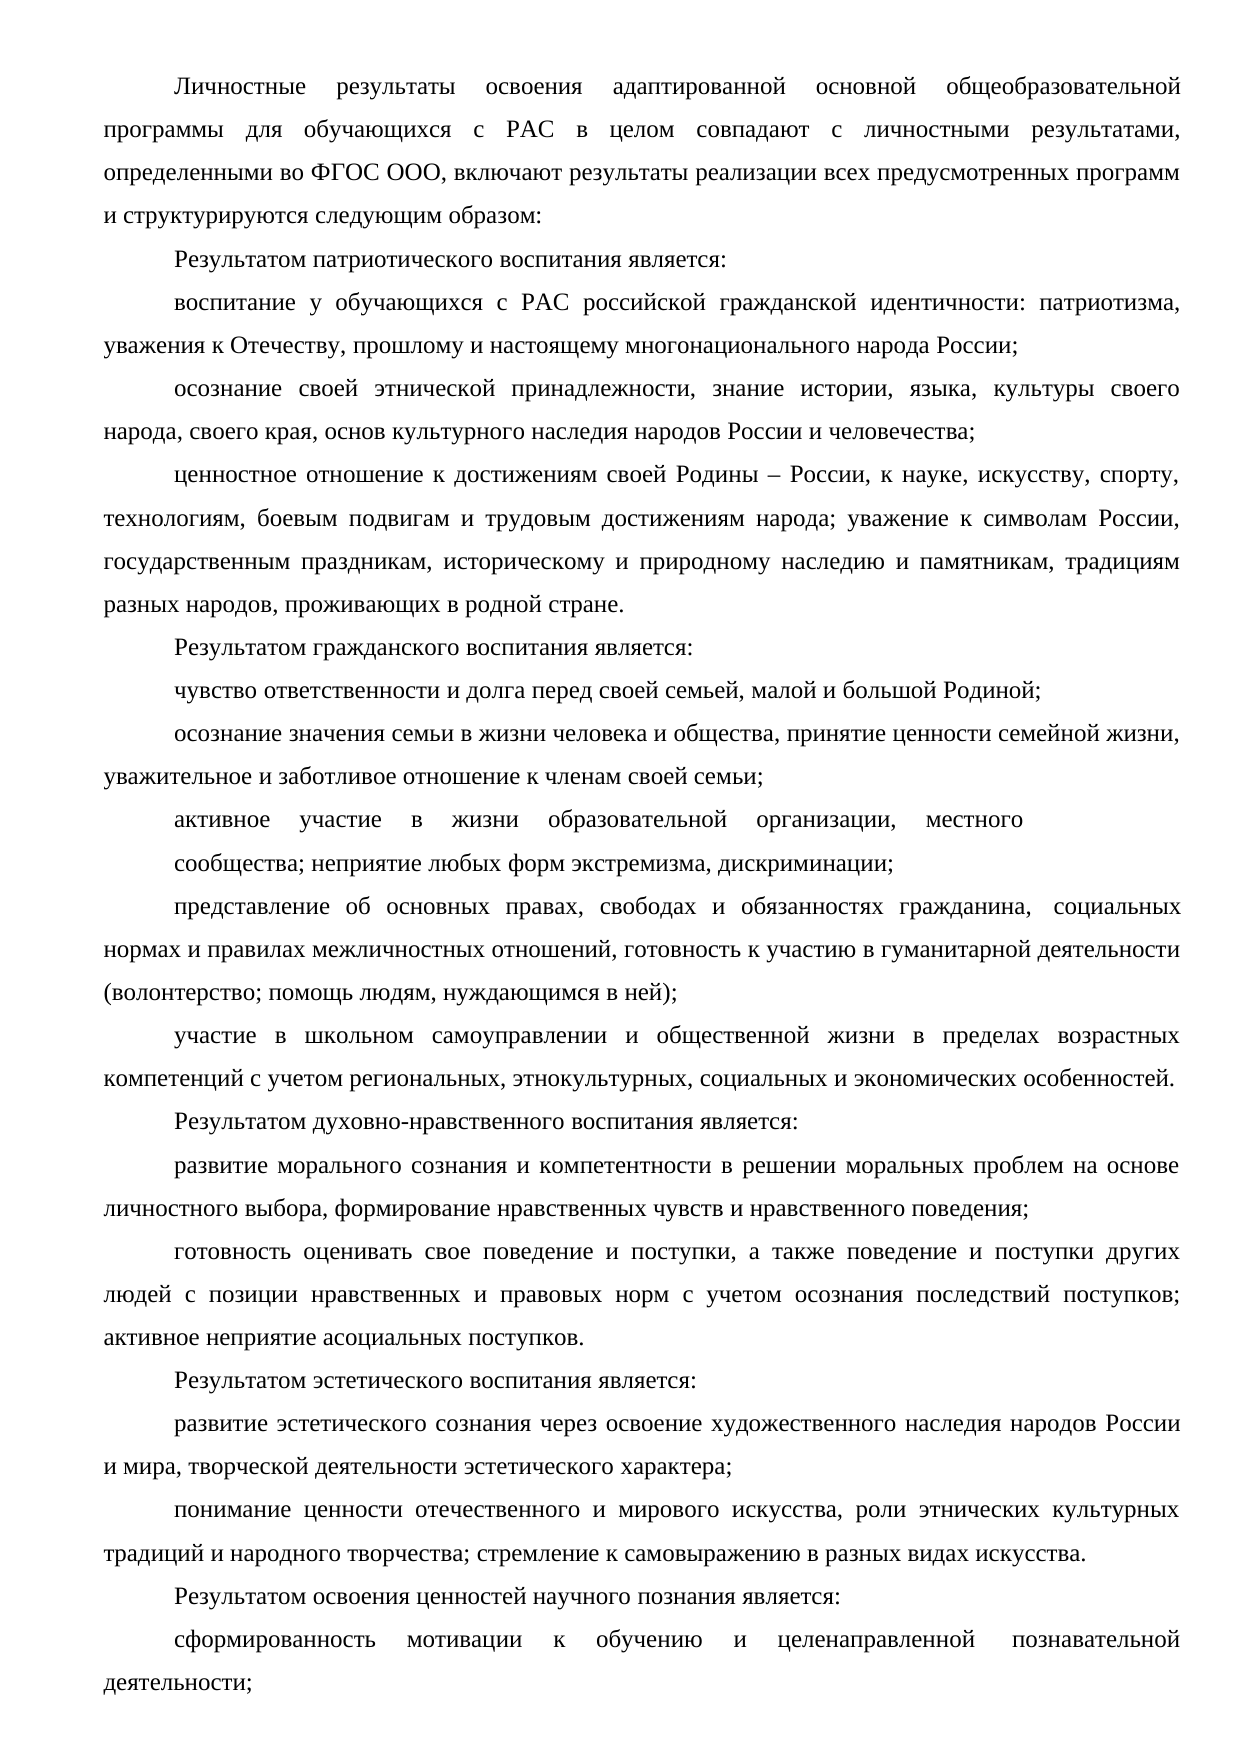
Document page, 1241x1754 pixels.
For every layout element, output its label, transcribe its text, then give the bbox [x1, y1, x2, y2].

text осознание значения семьи в жизни человека и общества, принятие ценности семейной жизни, уважительное и заботливое отношение к членам своей семьи; [103, 718, 1180, 790]
text представление об основных правах, свободах и обязанностях гражданина, социальных нормах и правилах межличностных отношений, готовность к участию в гуманитарной деятельности (волонтерство; помощь людям, нуждающимся в ней); [103, 891, 1181, 1006]
text Результатом духовно-нравственного воспитания является: [174, 1106, 1205, 1135]
text воспитание у обучающихся с РАС российской гражданской идентичности: патриотизма, уважения к Отечеству, прошлому и настоящему многонационального народа России; [103, 287, 1180, 359]
text чувство ответственности и долга перед своей семьей, малой и большой Родиной; [174, 675, 1205, 704]
text участие в школьном самоуправлении и общественной жизни в пределах возрастных компетенций с учетом региональных, этнокультурных, социальных и экономических особенностей. [103, 1020, 1180, 1092]
text активное участие в жизни образовательной организации, местного сообщества; неприятие любых форм экстремизма, дискриминации; [174, 804, 1024, 876]
text Результатом освоения ценностей научного познания является: [174, 1581, 1205, 1609]
text осознание своей этнической принадлежности, знание истории, языка, культуры своего народа, своего края, основ культурного наследия народов России и человечества; [103, 373, 1180, 445]
text Результатом гражданского воспитания является: [174, 632, 1205, 661]
text Личностные результаты освоения адаптированной основной общеобразовательной программы для обучающихся с РАС в целом совпадают с личностными результатами, определенными во ФГОС ООО, включают результаты реализации всех предусмотренных программ и структурируются следующим образом: [103, 71, 1181, 229]
text развитие морального сознания и компетентности в решении моральных проблем на основе личностного выбора, формирование нравственных чувств и нравственного поведения; [103, 1150, 1180, 1222]
text развитие эстетического сознания через освоение художественного наследия народов России и мира, творческой деятельности эстетического характера; [103, 1408, 1181, 1480]
text Результатом эстетического воспитания является: [174, 1365, 1205, 1394]
text готовность оценивать свое поведение и поступки, а также поведение и поступки других людей с позиции нравственных и правовых норм с учетом осознания последствий поступков; активное неприятие асоциальных поступков. [103, 1236, 1181, 1351]
text понимание ценности отечественного и мирового искусства, роли этнических культурных традиций и народного творчества; стремление к самовыражению в разных видах искусства. [103, 1494, 1180, 1566]
text ценностное отношение к достижениям своей Родины – России, к науке, искусству, спорту, технологиям, боевым подвигам и трудовым достижениям народа; уважение к символам России, государственным праздникам, историческому и природному наследию и памятникам, традициям разных народов, проживающих в родной стране. [103, 459, 1181, 618]
text сформированность мотивации к обучению и целенаправленной познавательной деятельности; [103, 1624, 1181, 1696]
text Результатом патриотического воспитания является: [174, 244, 1205, 272]
